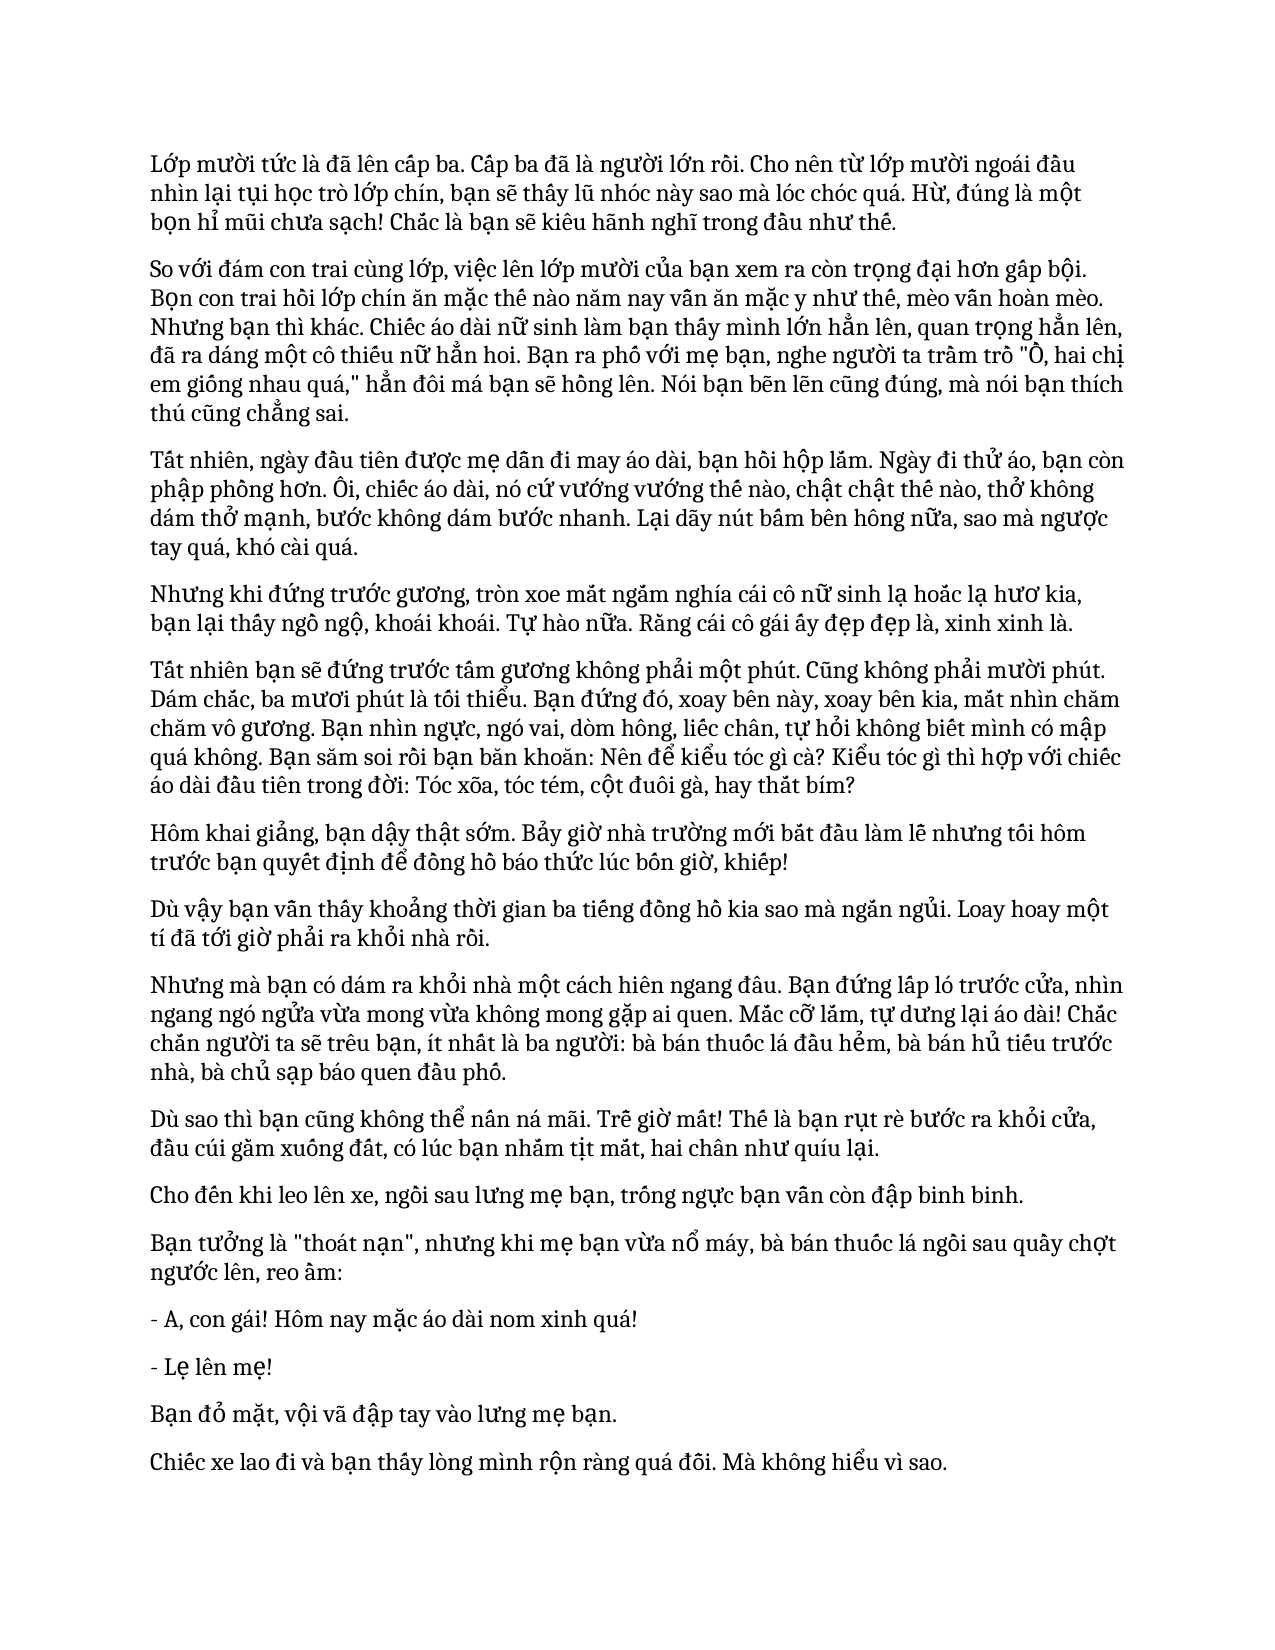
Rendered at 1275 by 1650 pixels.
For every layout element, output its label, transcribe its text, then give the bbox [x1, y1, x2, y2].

text Bạn đỏ mặt, vội vã đập tay vào lưng mẹ bạn. [150, 1400, 1125, 1429]
text Tất nhiên, ngày đầu tiên được mẹ dẫn đi may áo dài, bạn hồi hộp lắm. Ngày đi thử áo, bạn còn phập phồng hơn. Ôi, chiếc áo dài, nó cứ vướng vướng thế nào, chật chật thế nào, thở không dám thở mạnh, bước không dám bước nhanh. Lại dãy nút bấm bên hông nữa, sao mà ngược tay quá, khó cài quá. [150, 446, 1125, 561]
text - A, con gái! Hôm nay mặc áo dài nom xinh quá! [150, 1305, 1125, 1334]
text So với đám con trai cùng lớp, việc lên lớp mười của bạn xem ra còn trọng đại hơn gấp bội. Bọn con trai hồi lớp chín ăn mặc thế nào năm nay vẫn ăn mặc y như thế, mèo vẫn hoàn mèo. Nhưng bạn thì khác. Chiếc áo dài nữ sinh làm bạn thấy mình lớn hẳn lên, quan trọng hẳn lên, đã ra dáng một cô thiếu nữ hẳn hoi. Bạn ra phố với mẹ bạn, nghe người ta trầm trồ "Ồ, hai chị em giống nhau quá," hẳn đôi má bạn sẽ hồng lên. Nói bạn bẽn lẽn cũng đúng, mà nói bạn thích thú cũng chẳng sai. [150, 255, 1125, 427]
text Nhưng mà bạn có dám ra khỏi nhà một cách hiên ngang đâu. Bạn đứng lấp ló trước cửa, nhìn ngang ngó ngửa vừa mong vừa không mong gặp ai quen. Mắc cỡ lắm, tự dưng lại áo dài! Chắc chắn người ta sẽ trêu bạn, ít nhất là ba người: bà bán thuốc lá đầu hẻm, bà bán hủ tiếu trước nhà, bà chủ sạp báo quen đầu phố. [150, 971, 1125, 1086]
text Tất nhiên bạn sẽ đứng trước tấm gương không phải một phút. Cũng không phải mười phút. Dám chắc, ba mươi phút là tối thiểu. Bạn đứng đó, xoay bên này, xoay bên kia, mắt nhìn chăm chăm vô gương. Bạn nhìn ngực, ngó vai, dòm hông, liếc chân, tự hỏi không biết mình có mập quá không. Bạn săm soi rồi bạn băn khoăn: Nên để kiểu tóc gì cà? Kiểu tóc gì thì hợp với chiếc áo dài đầu tiên trong đời: Tóc xõa, tóc tém, cột đuôi gà, hay thắt bím? [150, 656, 1125, 800]
text Chiếc xe lao đi và bạn thấy lòng mình rộn ràng quá đỗi. Mà không hiểu vì sao. [150, 1447, 1125, 1476]
text Dù sao thì bạn cũng không thể nấn ná mãi. Trễ giờ mất! Thế là bạn rụt rè bước ra khỏi cửa, đầu cúi gằm xuống đất, có lúc bạn nhắm tịt mắt, hai chân như quíu lại. [150, 1105, 1125, 1162]
text Hôm khai giảng, bạn dậy thật sớm. Bảy giờ nhà trường mới bắt đầu làm lễ nhưng tối hôm trước bạn quyết định để đồng hồ báo thức lúc bốn giờ, khiếp! [150, 819, 1125, 876]
text Nhưng khi đứng trước gương, tròn xoe mắt ngắm nghía cái cô nữ sinh lạ hoắc lạ hươ kia, bạn lại thấy ngồ ngộ, khoái khoái. Tự hào nữa. Rằng cái cô gái ấy đẹp đẹp là, xinh xinh là. [150, 580, 1125, 637]
text Lớp mười tức là đã lên cấp ba. Cấp ba đã là người lớn rồi. Cho nên từ lớp mười ngoái đầu nhìn lại tụi học trò lớp chín, bạn sẽ thấy lũ nhóc này sao mà lóc chóc quá. Hừ, đúng là một bọn hỉ mũi chưa sạch! Chắc là bạn sẽ kiêu hãnh nghĩ trong đầu như thế. [150, 150, 1125, 236]
text Cho đến khi leo lên xe, ngồi sau lưng mẹ bạn, trống ngực bạn vẫn còn đập binh binh. [150, 1181, 1125, 1210]
text - Lẹ lên mẹ! [150, 1352, 1125, 1381]
text Bạn tưởng là "thoát nạn", nhưng khi mẹ bạn vừa nổ máy, bà bán thuốc lá ngồi sau quầy chợt ngước lên, reo ầm: [150, 1229, 1125, 1286]
text Dù vậy bạn vẫn thấy khoảng thời gian ba tiếng đồng hồ kia sao mà ngắn ngủi. Loay hoay một tí đã tới giờ phải ra khỏi nhà rồi. [150, 895, 1125, 952]
